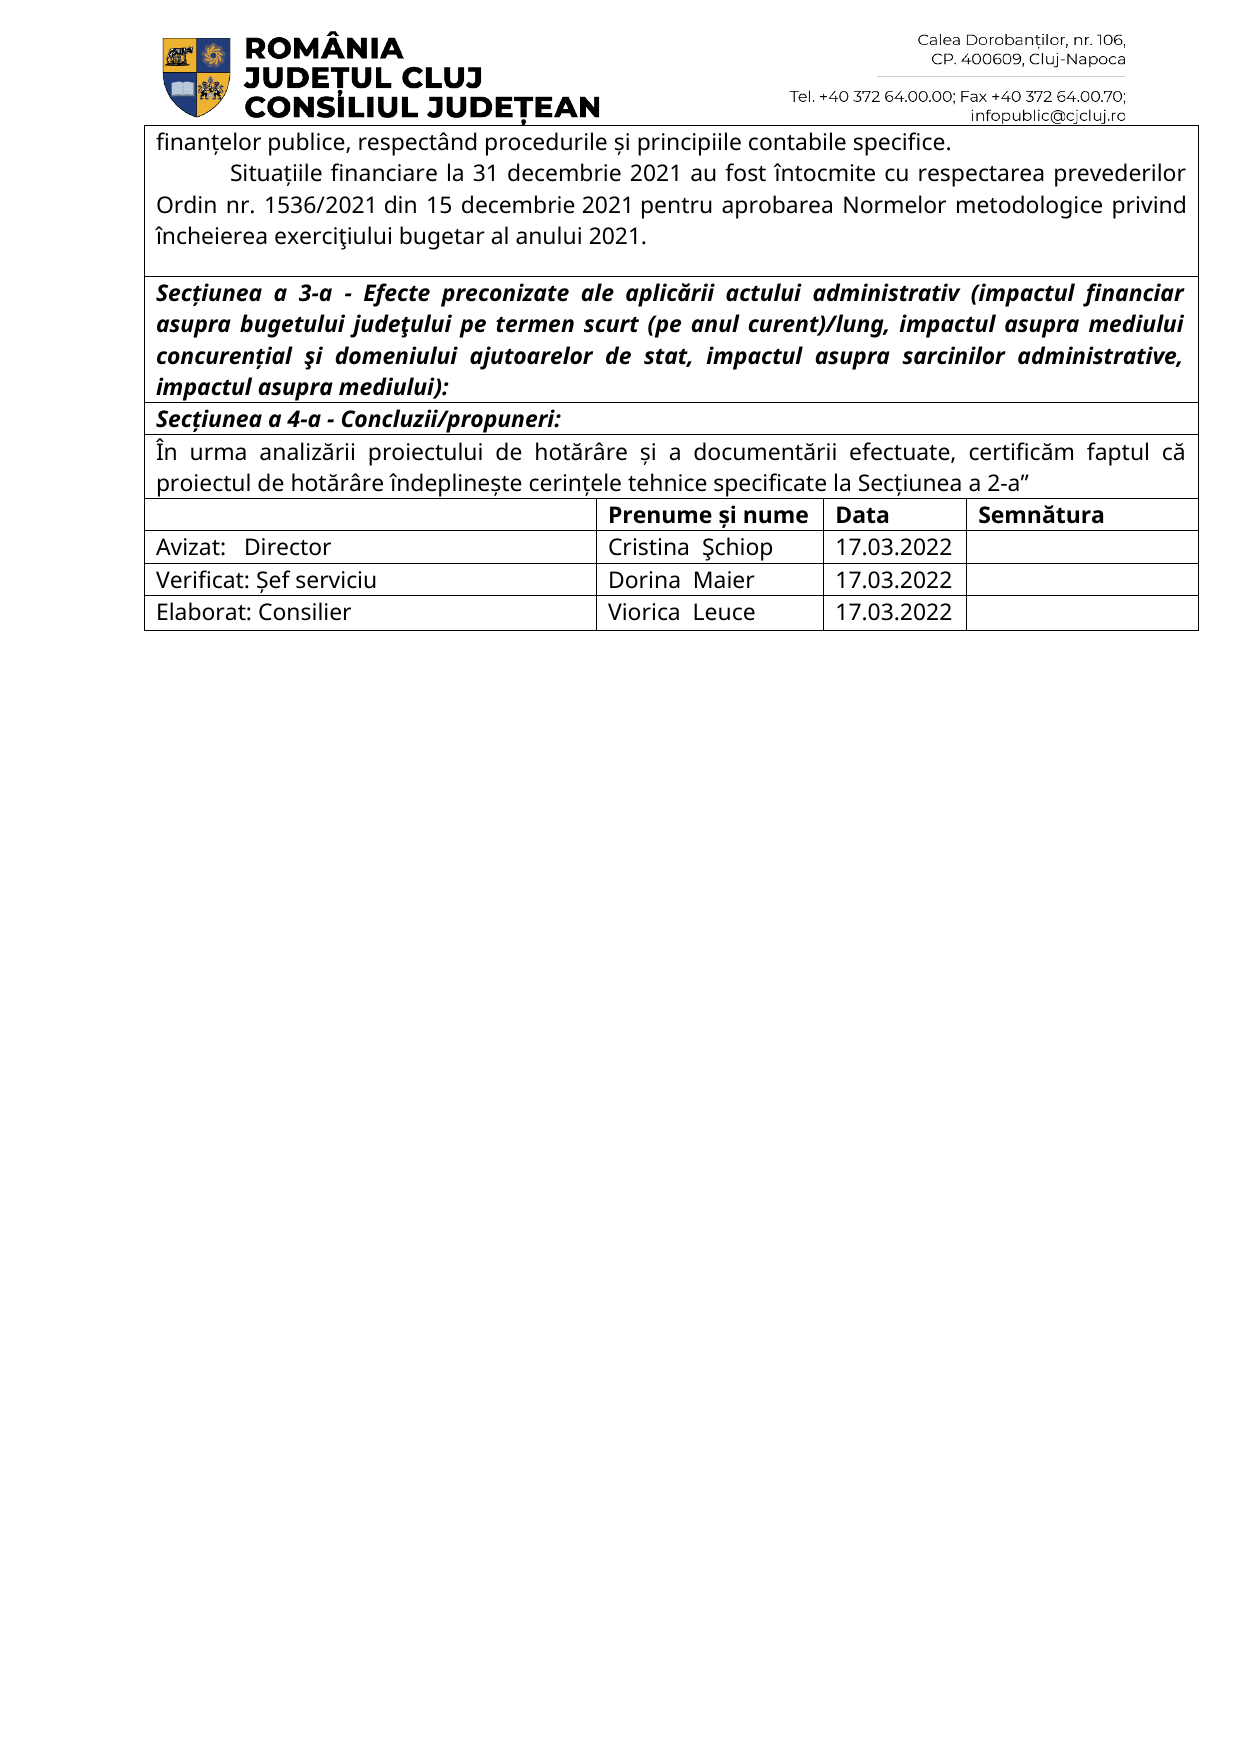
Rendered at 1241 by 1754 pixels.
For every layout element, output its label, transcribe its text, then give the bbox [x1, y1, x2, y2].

table_cell [967, 596, 1198, 630]
table_cell Dorina Maier [597, 564, 823, 595]
table_cell Prenume și nume [597, 499, 823, 530]
table_cell Cristina Şchiop [597, 531, 823, 562]
table_cell 17.03.2022 [824, 531, 966, 562]
table_cell Secțiunea a 3-a - Efecte preconizate ale aplicării actului administrativ (impactul financiar asupra bugetului judeţului pe termen scurt (pe anul curent)/lung, impactul asupra mediului concurențial şi domeniului ajutoarelor de stat, impactul asupra sarcinilor administrative, impactul asupra mediului): [145, 277, 1198, 402]
table_cell Avizat: Director [145, 531, 596, 562]
table_cell Elaborat: Consilier [145, 596, 596, 630]
table_cell Semnătura [967, 499, 1198, 530]
table_cell [967, 531, 1198, 562]
picture [789, 31, 1125, 125]
table_cell [145, 499, 596, 530]
table_cell [967, 564, 1198, 595]
table_cell Secțiunea a 4-a - Concluzii/propuneri: [145, 403, 1198, 434]
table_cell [145, 126, 1198, 276]
table_cell 17.03.2022 [824, 596, 966, 630]
table_cell Data [824, 499, 966, 530]
table_cell Verificat: Șef serviciu [145, 564, 596, 595]
table_cell Viorica Leuce [597, 596, 823, 630]
table_cell În urma analizării proiectului de hotărâre și a documentării efectuate, certificăm faptul că proiectul de hotărâre îndeplinește cerințele tehnice specificate la Secțiunea a 2-a” [145, 435, 1198, 498]
table_cell 17.03.2022 [824, 564, 966, 595]
picture [162, 31, 600, 125]
